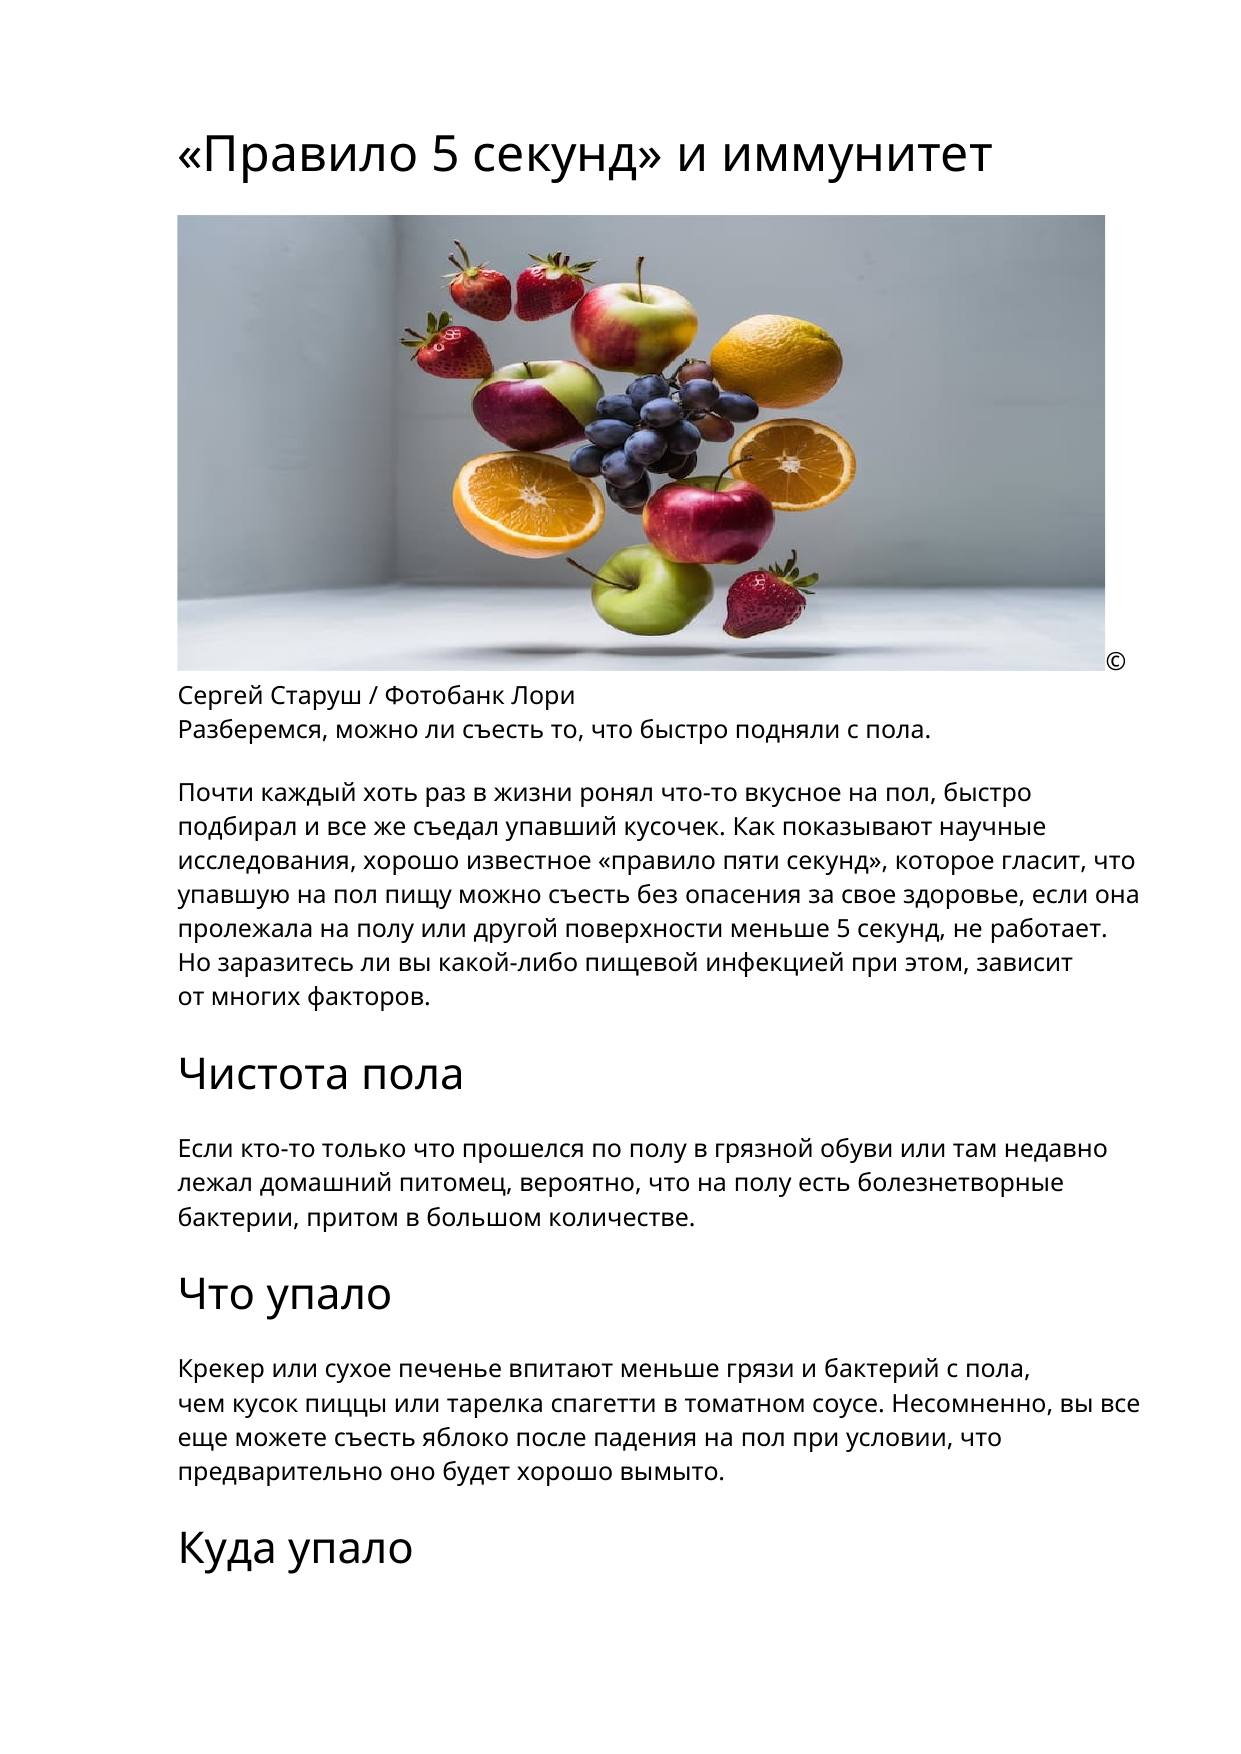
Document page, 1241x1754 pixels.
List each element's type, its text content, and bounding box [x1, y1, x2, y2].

text Если кто-то только что прошелся по полу в грязной обуви или там недавно лежал домашний питомец, вероятно, что на полу есть болезнетворные бактерии, притом в большом количестве. [177, 1131, 1152, 1233]
text Куда упало [177, 1517, 1152, 1576]
text Почти каждый хоть раз в жизни ронял что-то вкусное на пол, быстро подбирал и все же съедал упавший кусочек. Как показывают научные исследования, хорошо известное «правило пяти секунд», которое гласит, что упавшую на пол пищу можно съесть без опасения за свое здоровье, если она пролежала на полу или другой поверхности меньше 5 секунд, не работает. Но заразитесь ли вы какой-либо пищевой инфекцией при этом, зависит от многих факторов. [177, 775, 1152, 1013]
text Что упало [177, 1262, 1152, 1322]
text «Правило 5 секунд» и иммунитет [177, 118, 1152, 186]
text Чистота пола [177, 1042, 1152, 1102]
picture [177, 215, 1106, 671]
text Разберемся, можно ли съесть то, что быстро подняли с пола. [177, 711, 1152, 746]
text Крекер или сухое печенье впитают меньше грязи и бактерий с пола, чем кусок пиццы или тарелка спагетти в томатном соусе. Несомненно, вы все еще можете съесть яблоко после падения на пол при условии, что предварительно оно будет хорошо вымыто. [177, 1351, 1152, 1487]
